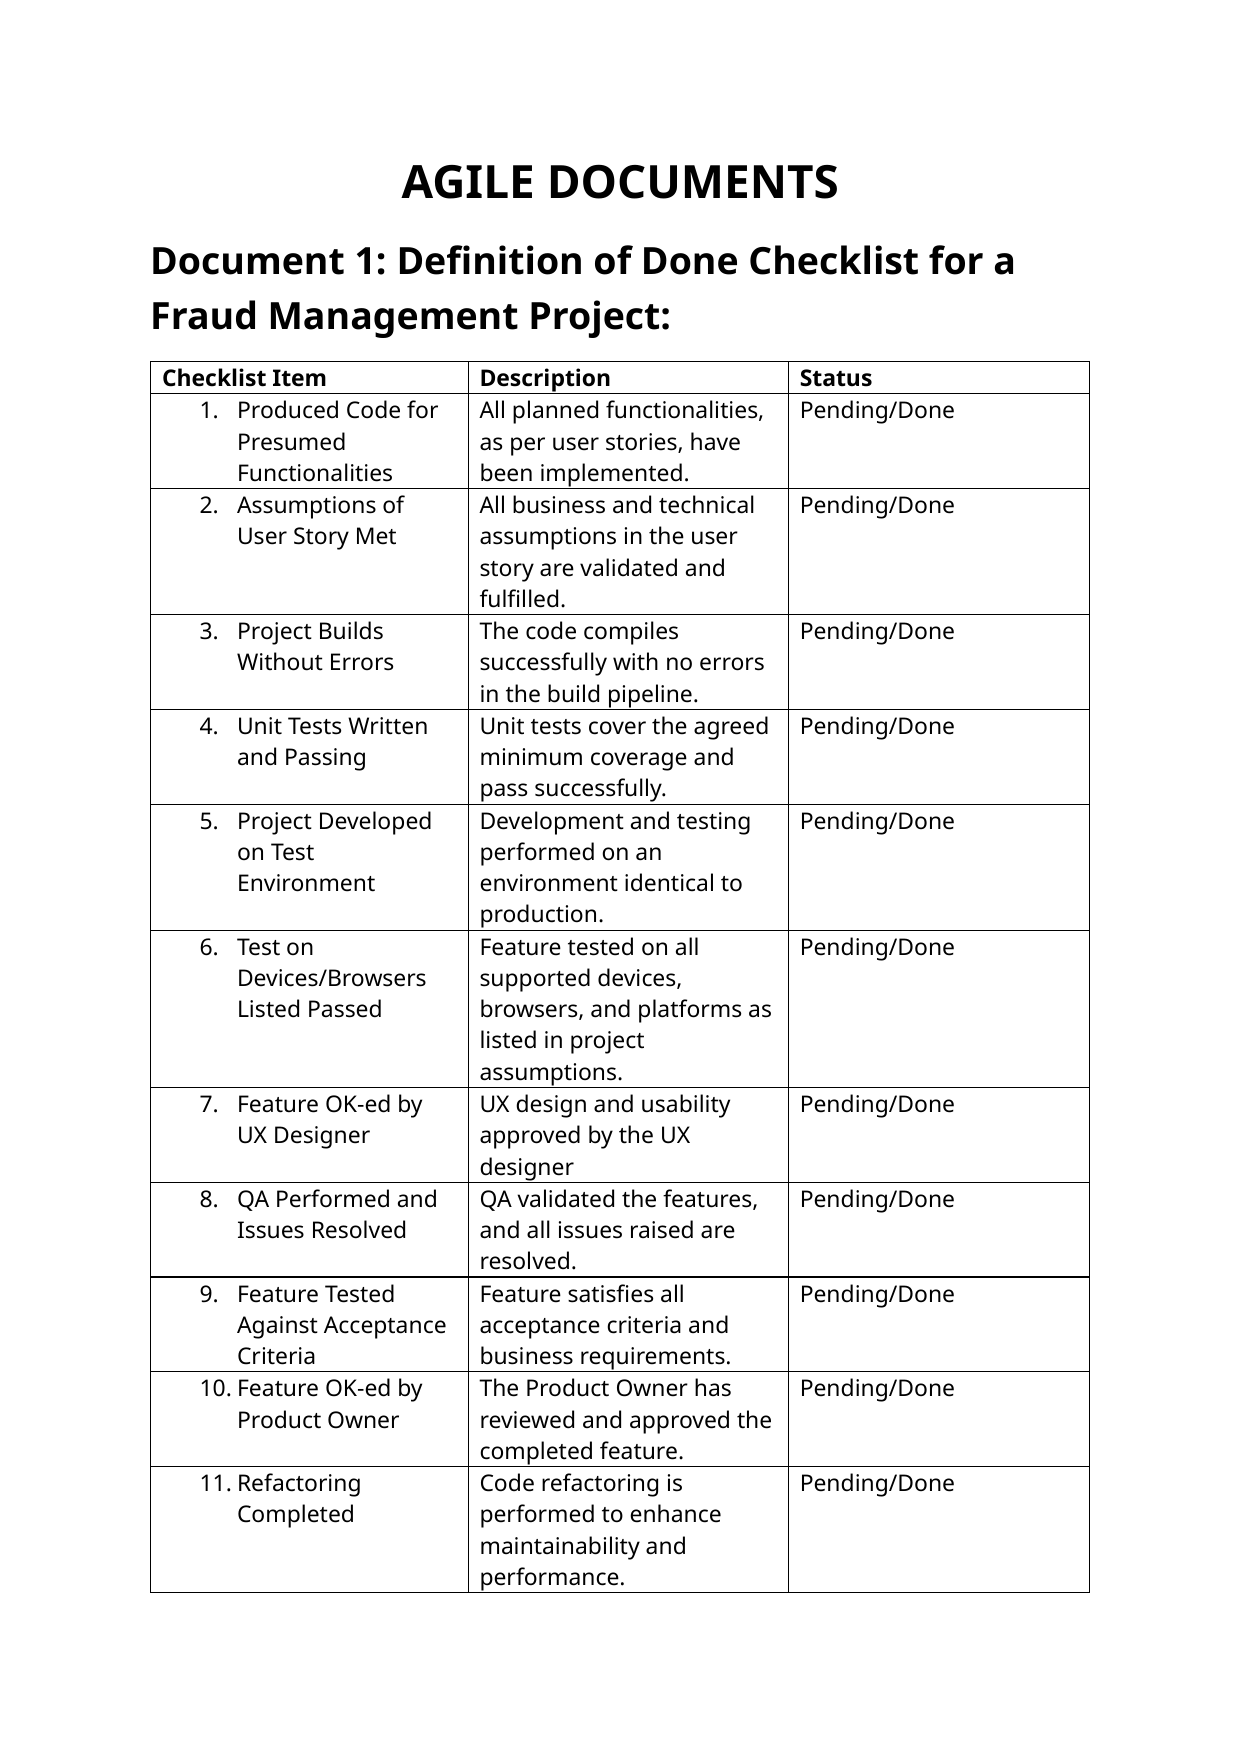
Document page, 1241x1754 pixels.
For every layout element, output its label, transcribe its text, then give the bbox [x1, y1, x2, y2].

table_cell Pending/Done [789, 1278, 1089, 1371]
table_cell Pending/Done [789, 394, 1089, 488]
table_cell Unit tests cover the agreed minimum coverage and pass successfully. [469, 710, 788, 803]
table_cell Produced Code for Presumed Functionalities [151, 394, 468, 488]
table_cell Test on Devices/Browsers Listed Passed [151, 931, 468, 1087]
text Document 1: Definition of Done Checklist for a Fraud Management Project: [150, 234, 1090, 340]
table_cell Assumptions of User Story Met [151, 489, 468, 614]
table_cell The code compiles successfully with no errors in the build pipeline. [469, 615, 788, 709]
table_cell Pending/Done [789, 1372, 1089, 1466]
table_cell Feature OK-ed by UX Designer [151, 1088, 468, 1182]
table_cell QA Performed and Issues Resolved [151, 1183, 468, 1276]
table_cell All business and technical assumptions in the user story are validated and fulfilled. [469, 489, 788, 614]
table_cell Pending/Done [789, 1088, 1089, 1182]
table_cell Project Builds Without Errors [151, 615, 468, 709]
table_cell Feature tested on all supported devices, browsers, and platforms as listed in project assumptions. [469, 931, 788, 1087]
table_cell Pending/Done [789, 1467, 1089, 1592]
table_cell Pending/Done [789, 931, 1089, 1087]
table_cell Pending/Done [789, 615, 1089, 709]
table_cell Unit Tests Written and Passing [151, 710, 468, 803]
table_cell Project Developed on Test Environment [151, 805, 468, 929]
table_cell Pending/Done [789, 805, 1089, 929]
table_cell Development and testing performed on an environment identical to production. [469, 805, 788, 929]
table_cell The Product Owner has reviewed and approved the completed feature. [469, 1372, 788, 1466]
table_cell UX design and usability approved by the UX designer [469, 1088, 788, 1182]
text AGILE DOCUMENTS [150, 150, 1090, 212]
table_cell Refactoring Completed [151, 1467, 468, 1592]
table_cell All planned functionalities, as per user stories, have been implemented. [469, 394, 788, 488]
table_cell Feature OK-ed by Product Owner [151, 1372, 468, 1466]
table_cell Pending/Done [789, 489, 1089, 614]
table_cell Feature Tested Against Acceptance Criteria [151, 1278, 468, 1371]
table_cell QA validated the features, and all issues raised are resolved. [469, 1183, 788, 1276]
table_cell Feature satisfies all acceptance criteria and business requirements. [469, 1278, 788, 1371]
table_cell Code refactoring is performed to enhance maintainability and performance. [469, 1467, 788, 1592]
table_header Checklist Item [151, 362, 468, 393]
table_header Status [789, 362, 1089, 393]
table_cell Pending/Done [789, 710, 1089, 803]
table_cell Pending/Done [789, 1183, 1089, 1276]
table_header Description [469, 362, 788, 393]
